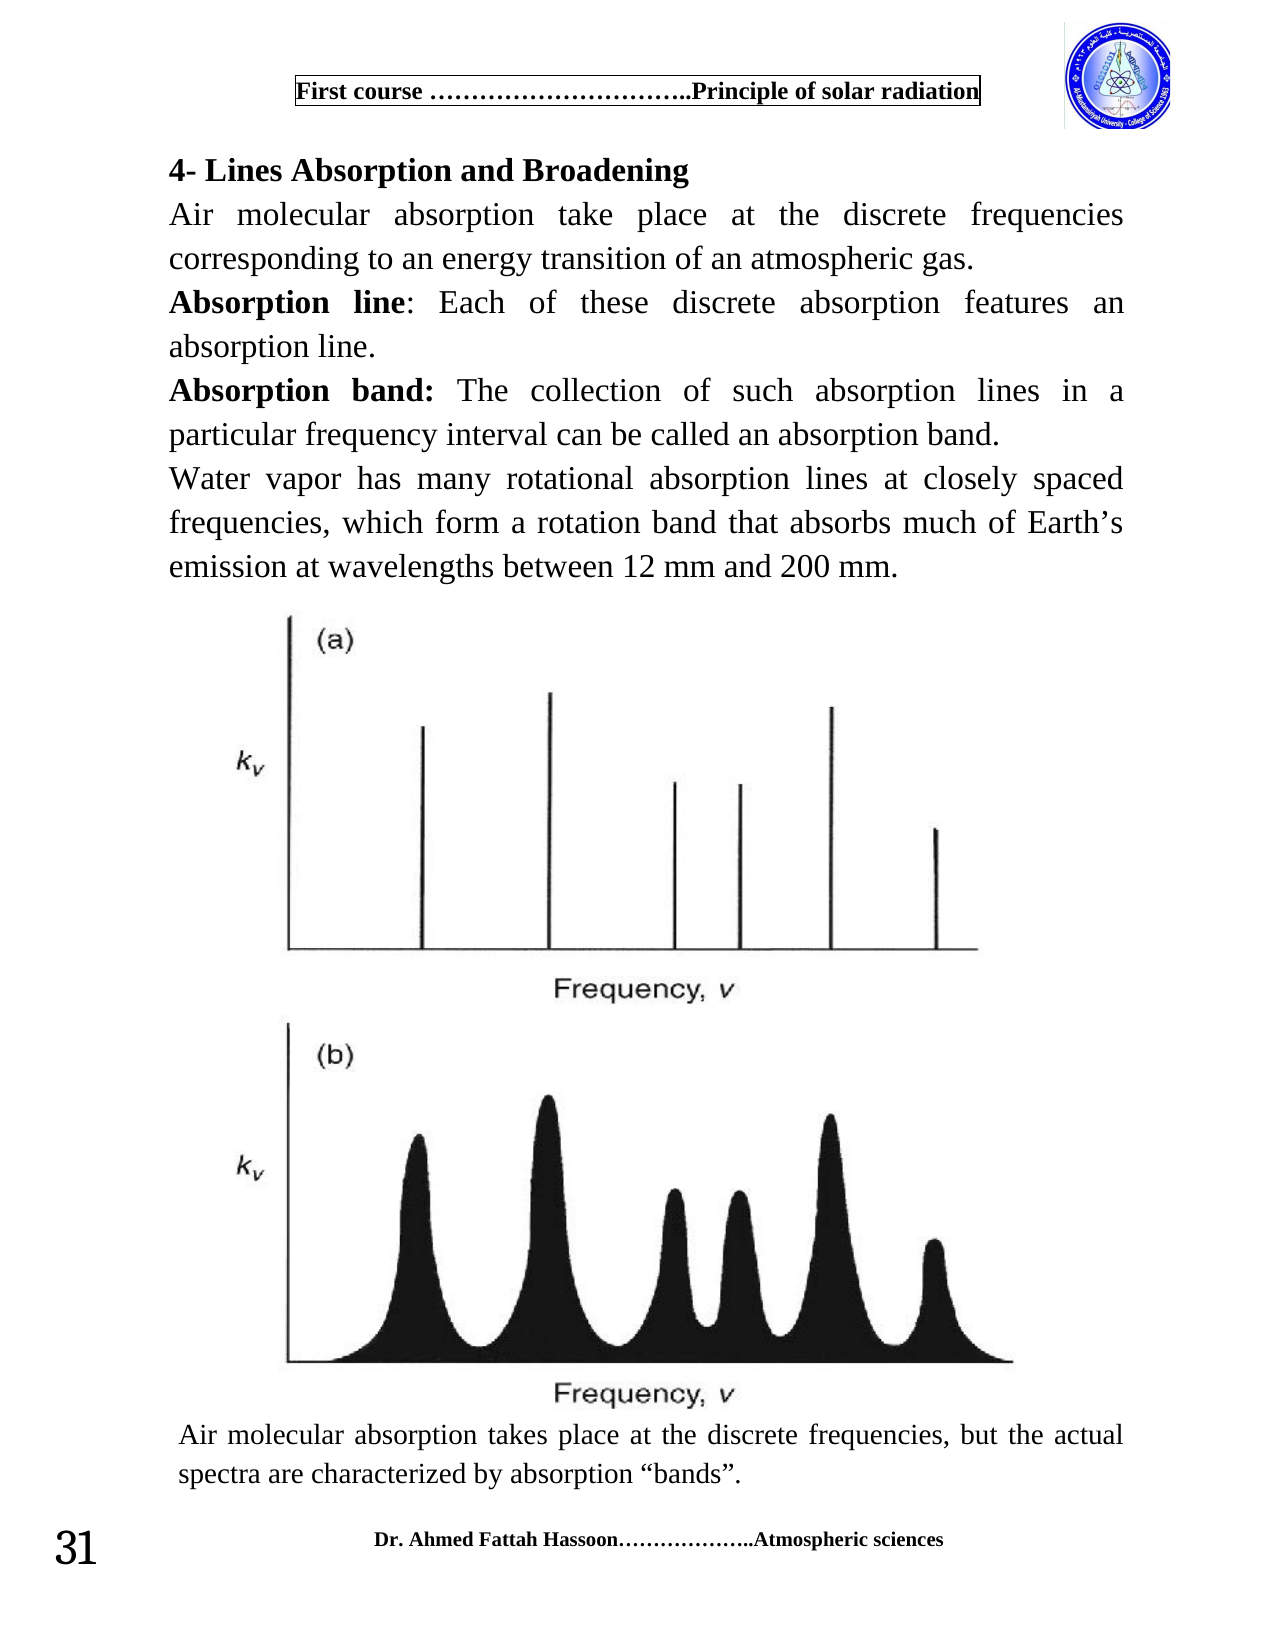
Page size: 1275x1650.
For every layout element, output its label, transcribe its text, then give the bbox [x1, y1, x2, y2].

list Water vapor has many rotational absorption lines at closely spaced frequencies, which form a rotation band that absorbs much of Earth’s emission at wavelengths between 12 mm and 200 mm. [169, 458, 1125, 585]
list Absorption band: The collection of such absorption lines in a particular frequency interval can be called an absorption band. [169, 370, 1125, 453]
list Absorption line: Each of these discrete absorption features an absorption line. [169, 282, 1125, 364]
list Air molecular absorption takes place at the discrete frequencies, but the actual spectra are characterized by absorption “bands”. [178, 1417, 1125, 1489]
list 4- Lines Absorption and Broadening [169, 150, 1125, 188]
picture [1064, 22, 1171, 129]
list Air molecular absorption take place at the discrete frequencies corresponding to an energy transition of an atmospheric gas. [169, 194, 1125, 276]
